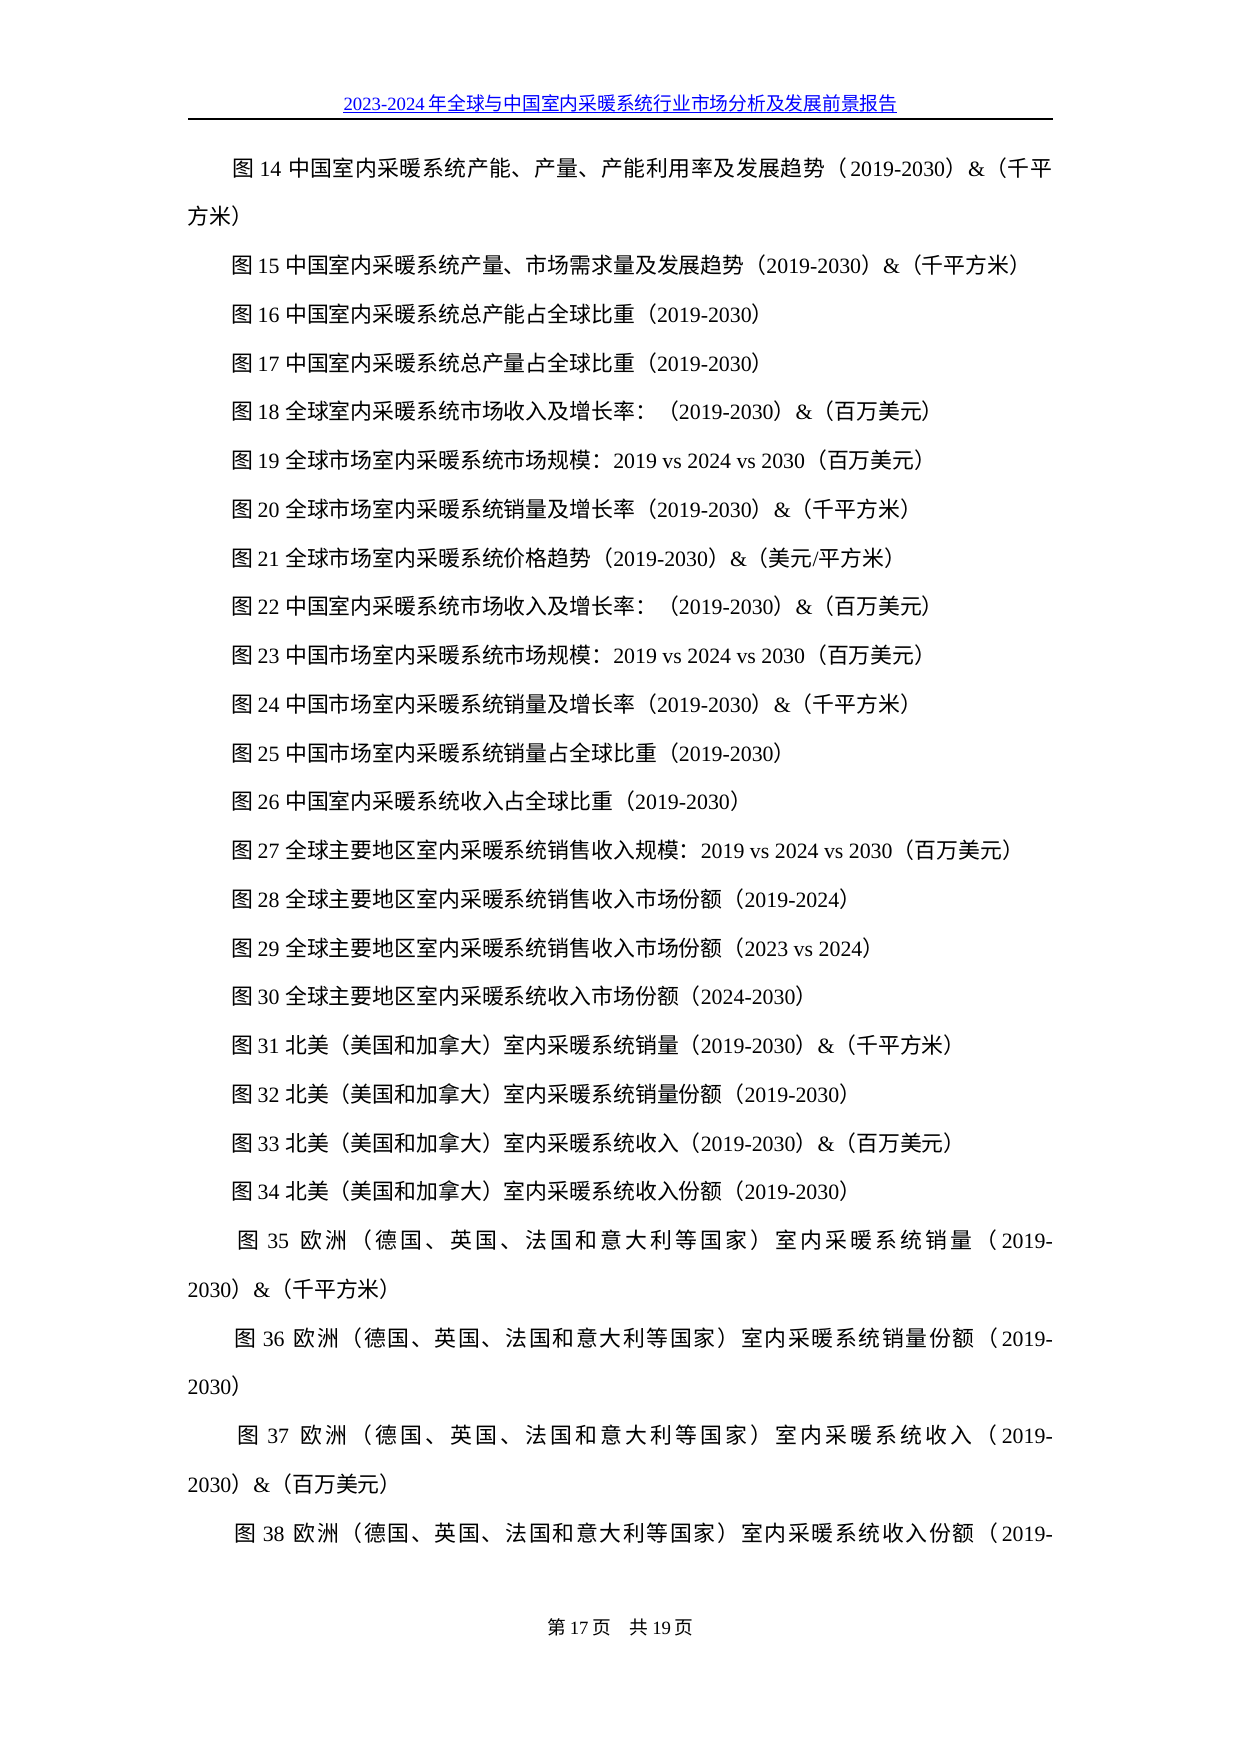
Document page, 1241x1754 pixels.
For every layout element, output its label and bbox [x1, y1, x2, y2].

text [187, 150, 1053, 1548]
